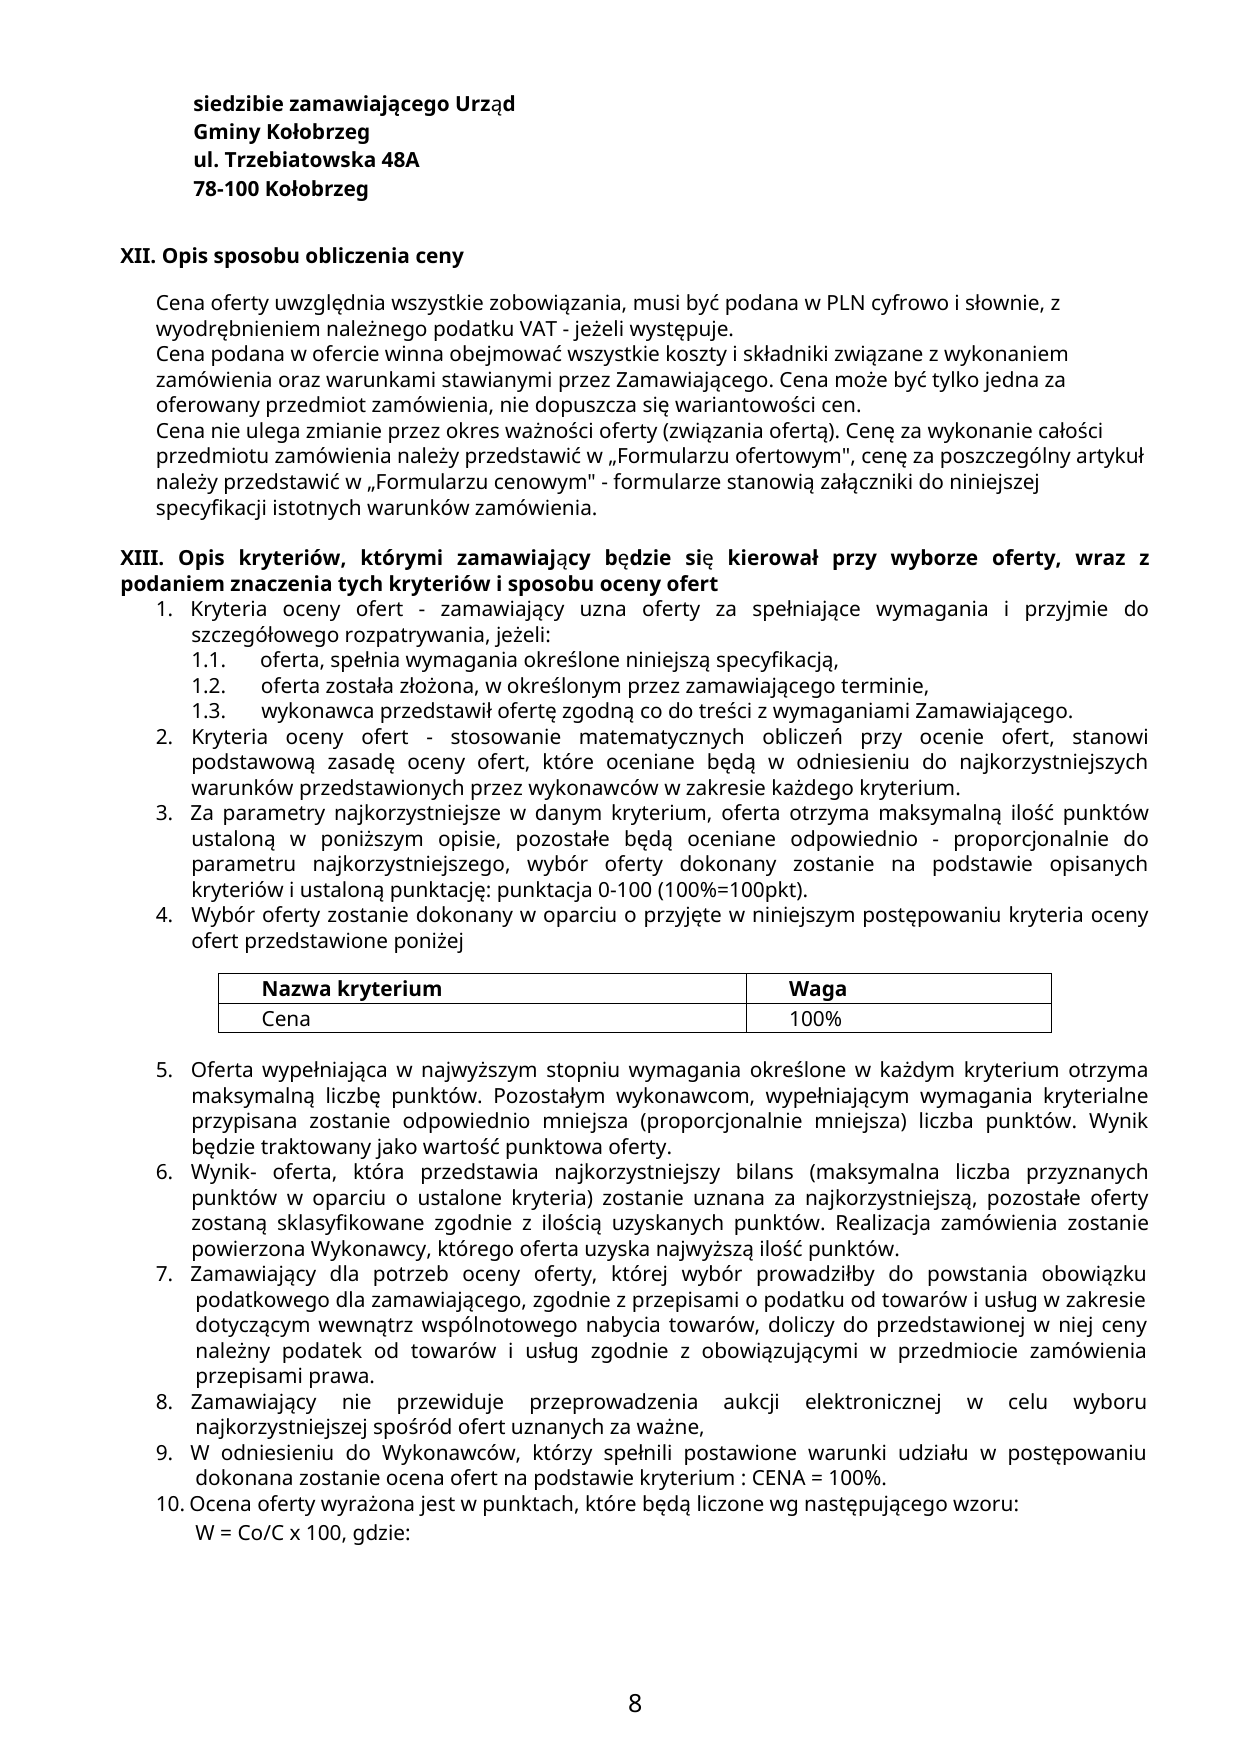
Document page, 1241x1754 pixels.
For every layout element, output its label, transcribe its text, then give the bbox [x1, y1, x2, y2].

list Kryteria oceny ofert - stosowanie matematycznych obliczeń przy ocenie ofert, stanowi podstawową zasadę oceny ofert, które oceniane będą w odniesieniu do najkorzystniejszych warunków przedstawionych przez wykonawców w zakresie każdego kryterium. [156, 724, 1150, 800]
text Cena podana w ofercie winna obejmować wszystkie koszty i składniki związane z wykonaniem zamówienia oraz warunkami stawianymi przez Zamawiającego. Cena może być tylko jedna za oferowany przedmiot zamówienia, nie dopuszcza się wariantowości cen. [156, 341, 1150, 418]
list Zamawiający nie przewiduje przeprowadzenia aukcji elektronicznej w celu wyboru najkorzystniejszej spośród ofert uznanych za ważne, [156, 1389, 1148, 1440]
list Za parametry najkorzystniejsze w danym kryterium, oferta otrzyma maksymalną ilość punktów ustaloną w poniższym opisie, pozostałe będą oceniane odpowiednio - proporcjonalnie do parametru najkorzystniejszego, wybór oferty dokonany zostanie na podstawie opisanych kryteriów i ustaloną punktację: punktacja 0-100 (100%=100pkt). [156, 800, 1150, 902]
list Wybór oferty zostanie dokonany w oparciu o przyjęte w niniejszym postępowaniu kryteria oceny ofert przedstawione poniżej [156, 902, 1150, 953]
text W = Co/C x 100, gdzie: [195, 1516, 1148, 1546]
table_header Nazwa kryterium [219, 974, 746, 1003]
list Kryteria oceny ofert - zamawiający uzna oferty za spełniające wymagania i przyjmie do szczegółowego rozpatrywania, jeżeli: [156, 596, 1150, 647]
list XIII. Opis kryteriów, którymi zamawiający będzie się kierował przy wyborze oferty, wraz z podaniem znaczenia tych kryteriów i sposobu oceny ofert [120, 545, 1150, 596]
list Zamawiający dla potrzeb oceny oferty, której wybór prowadziłby do powstania obowiązku podatkowego dla zamawiającego, zgodnie z przepisami o podatku od towarów i usług w zakresie dotyczącym wewnątrz wspólnotowego nabycia towarów, doliczy do przedstawionej w niej ceny należny podatek od towarów i usług zgodnie z obowiązującymi w przedmiocie zamówienia przepisami prawa. [156, 1261, 1148, 1389]
text ul. Trzebiatowska 48A [193, 146, 575, 174]
table_cell Cena [219, 1004, 746, 1032]
list oferta, spełnia wymagania określone niniejszą specyfikacją, [191, 647, 1152, 673]
list Oferta wypełniająca w najwyższym stopniu wymagania określone w każdym kryterium otrzyma maksymalną liczbę punktów. Pozostałym wykonawcom, wypełniającym wymagania kryterialne przypisana zostanie odpowiednio mniejsza (proporcjonalnie mniejsza) liczba punktów. Wynik będzie traktowany jako wartość punktowa oferty. [156, 1057, 1150, 1159]
list Wynik- oferta, która przedstawia najkorzystniejszy bilans (maksymalna liczba przyznanych punktów w oparciu o ustalone kryteria) zostanie uznana za najkorzystniejszą, pozostałe oferty zostaną sklasyfikowane zgodnie z ilością uzyskanych punktów. Realizacja zamówienia zostanie powierzona Wykonawcy, którego oferta uzyska najwyższą ilość punktów. [156, 1159, 1150, 1261]
list XII. Opis sposobu obliczenia ceny [120, 246, 1152, 267]
text Cena nie ulega zmianie przez okres ważności oferty (związania ofertą). Cenę za wykonanie całości przedmiotu zamówienia należy przedstawić w „Formularzu ofertowym", cenę za poszczególny artykuł należy przedstawić w „Formularzu cenowym" - formularze stanowią załączniki do niniejszej specyfikacji istotnych warunków zamówienia. [156, 418, 1150, 520]
table_header Waga [747, 974, 1051, 1003]
list Ocena oferty wyrażona jest w punktach, które będą liczone wg następującego wzoru: [156, 1491, 1152, 1516]
text Cena oferty uwzględnia wszystkie zobowiązania, musi być podana w PLN cyfrowo i słownie, z wyodrębnieniem należnego podatku VAT - jeżeli występuje. [156, 290, 1150, 341]
text 78-100 Kołobrzeg [193, 174, 575, 202]
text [193, 89, 575, 146]
list oferta została złożona, w określonym przez zamawiającego terminie, [191, 673, 1152, 698]
list wykonawca przedstawił ofertę zgodną co do treści z wymaganiami Zamawiającego. [191, 698, 1150, 724]
table_cell 100% [747, 1004, 1051, 1032]
list W odniesieniu do Wykonawców, którzy spełnili postawione warunki udziału w postępowaniu dokonana zostanie ocena ofert na podstawie kryterium : CENA = 100%. [156, 1440, 1148, 1491]
